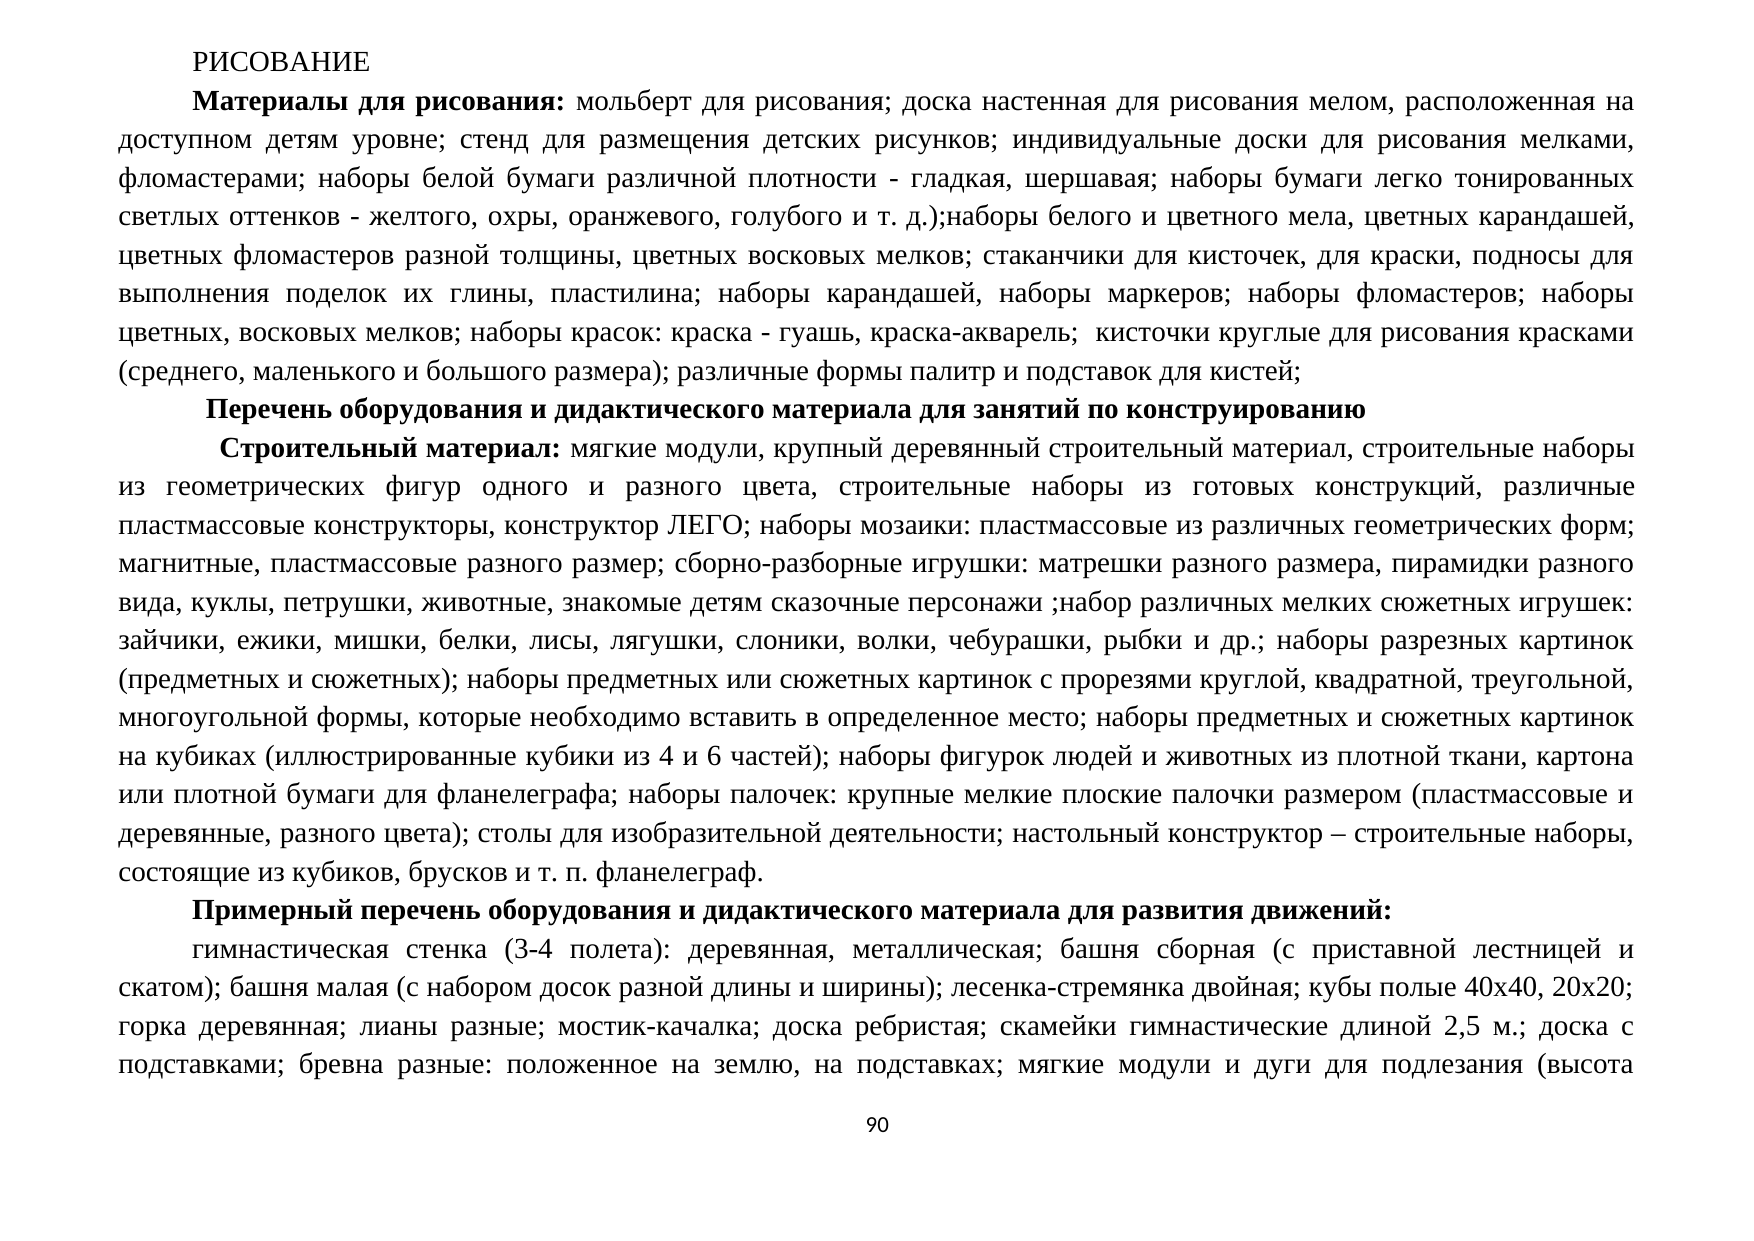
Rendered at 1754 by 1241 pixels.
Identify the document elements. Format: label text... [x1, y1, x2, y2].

text Материалы для рисования: мольберт для рисования; доска настенная для рисования мелом, расположенная на доступном детям уровне; стенд для размещения детских рисунков; индивидуальные доски для рисования мелками, фломастерами; наборы белой бумаги различной плотности - гладкая, шершавая; наборы бумаги легко тонированных светлых оттенков - желтого, охры, оранжевого, голубого и т. д.);наборы белого и цветного мела, цветных карандашей, цветных фломастеров разной толщины, цветных восковых мелков; стаканчики для кисточек, для краски, подносы для выполнения поделок их глины, пластилина; наборы карандашей, наборы маркеров; наборы фломастеров; наборы цветных, восковых мелков; наборы красок: краска - гуашь, краска-акварель; кисточки круглые для рисования красками (среднего, маленького и большого размера); различные формы палитр и подставок для кистей; [118, 83, 1636, 386]
text Строительный материал: мягкие модули, крупный деревянный строительный материал, строительные наборы из геометрических фигур одного и разного цвета, строительные наборы из готовых конструкций, различные пластмассовые конструкторы, конструктор ЛЕГО; наборы мозаики: пластмассовые из различных геометрических форм; магнитные, пластмассовые разного размер; сборно-разборные игрушки: матрешки разного размера, пирамидки разного вида, куклы, петрушки, животные, знакомые детям сказочные персонажи ;набор различных мелких сюжетных игрушек: зайчики, ежики, мишки, белки, лисы, лягушки, слоники, волки, чебурашки, рыбки и др.; наборы разрезных картинок (предметных и сюжетных); наборы предметных или сюжетных картинок с прорезями круглой, квадратной, треугольной, многоугольной формы, которые необходимо вставить в определенное место; наборы предметных и сюжетных картинок на кубиках (иллюстрированные кубики из 4 и 6 частей); наборы фигурок людей и животных из плотной ткани, картона или плотной бумаги для фланелеграфа; наборы палочек: крупные мелкие плоские палочки размером (пластмассовые и деревянные, разного цвета); столы для изобразительной деятельности; настольный конструктор – строительные наборы, состоящие из кубиков, брусков и т. п. фланелеграф. [118, 430, 1636, 887]
text РИСОВАНИЕ [118, 44, 1636, 78]
text Перечень оборудования и дидактического материала для занятий по конструированию [118, 391, 1636, 425]
text Примерный перечень оборудования и дидактического материала для развития движений: [118, 892, 1636, 926]
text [118, 931, 1636, 1080]
